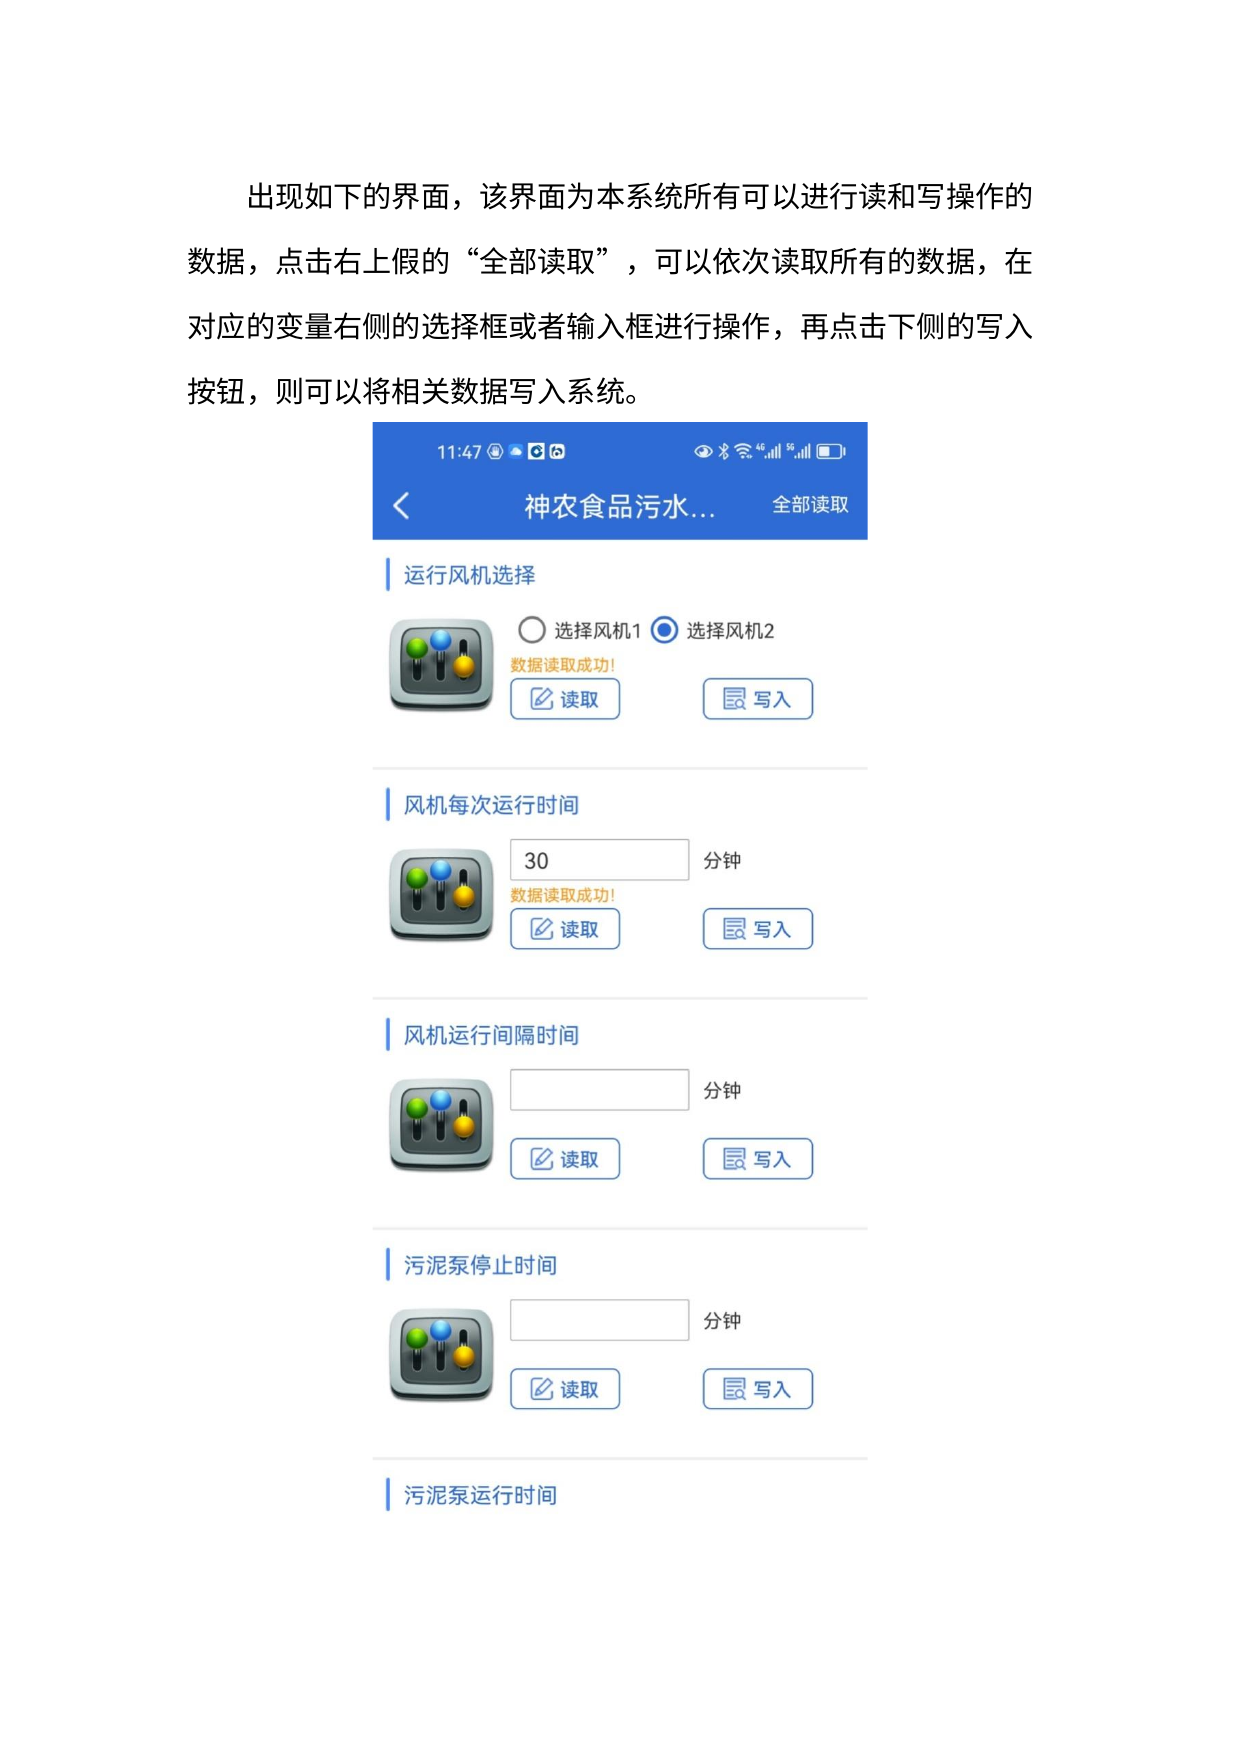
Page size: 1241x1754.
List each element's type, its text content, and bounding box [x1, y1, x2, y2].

picture [372, 422, 868, 1523]
text 出现如下的界面，该界面为本系统所有可以进行读和写操作的数据，点击右上假的“全部读取”，可以依次读取所有的数据，在对应的变量右侧的选择框或者输入框进行操作，再点击下侧的写入按钮，则可以将相关数据写入系统。 [187, 162, 1053, 422]
